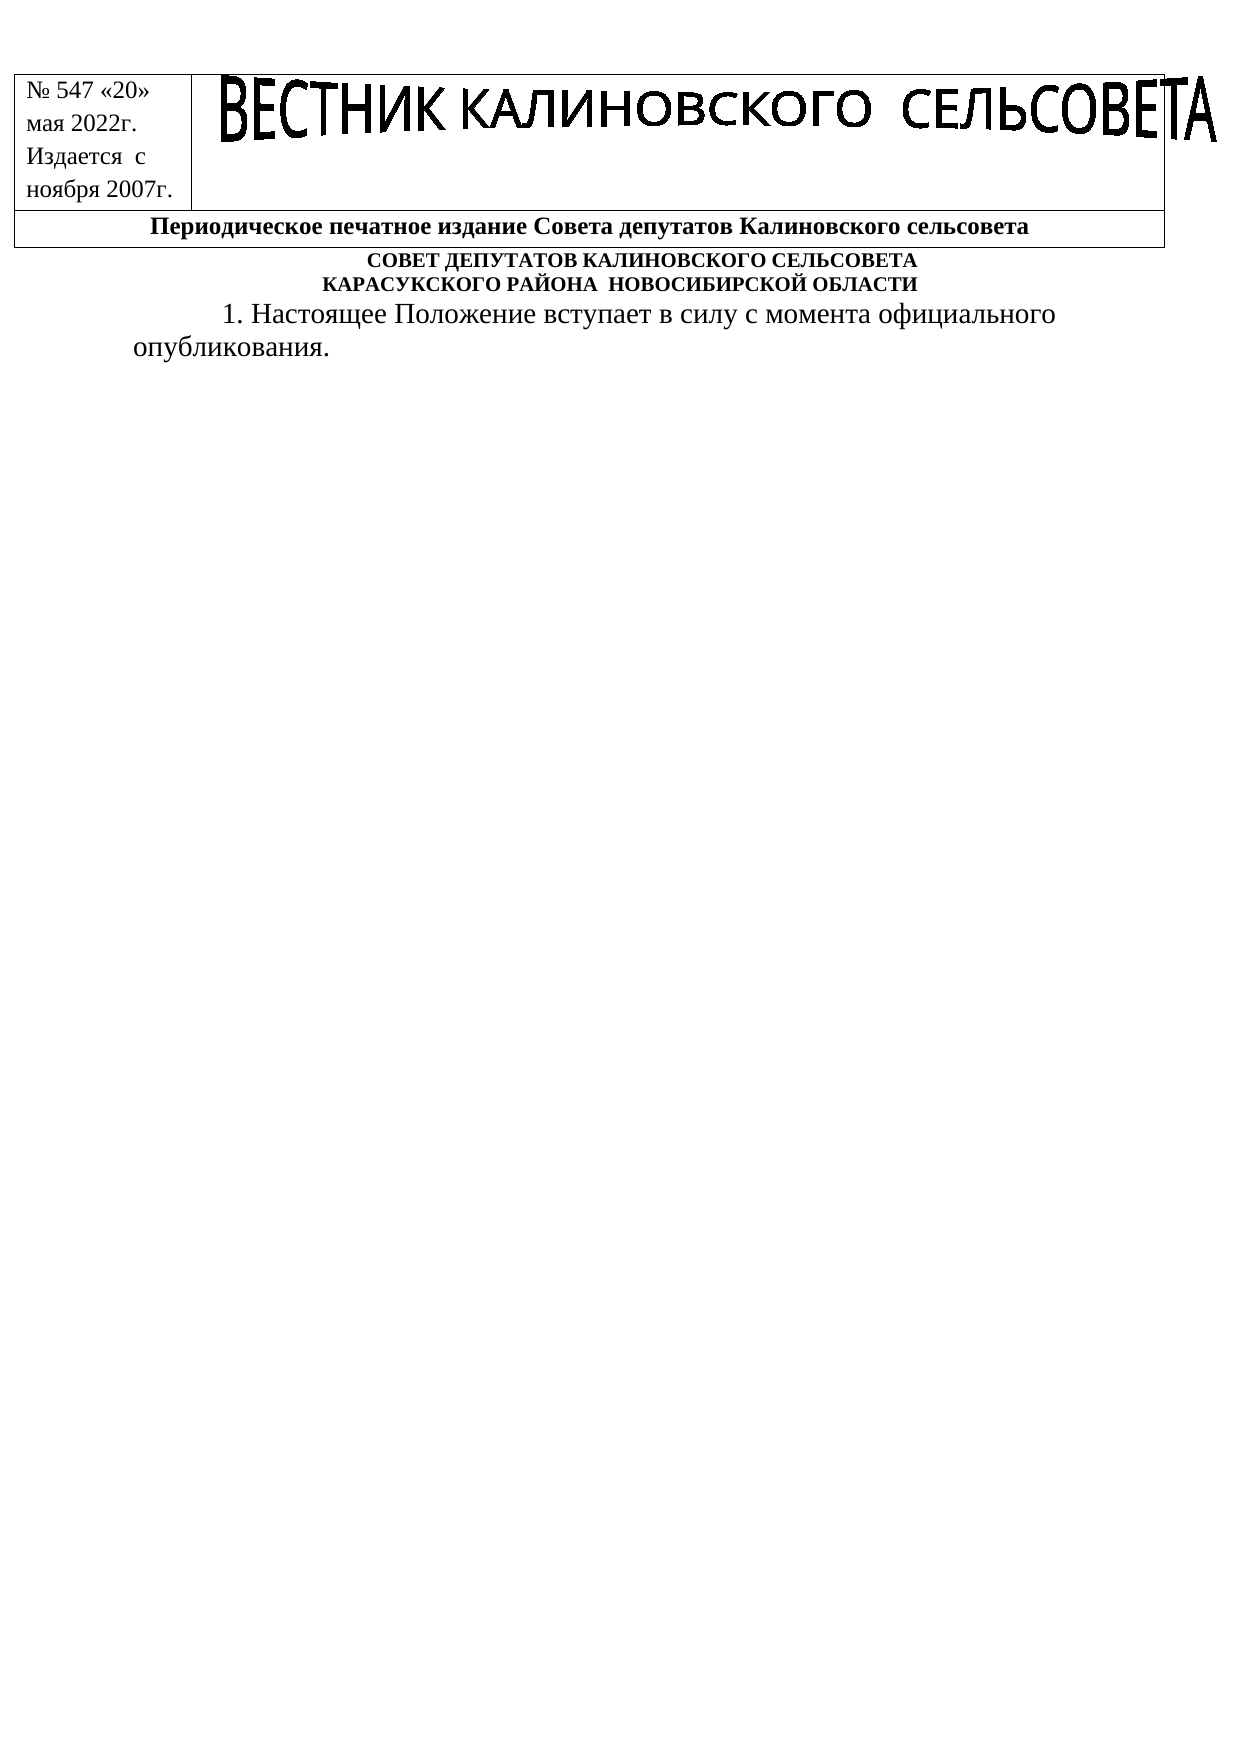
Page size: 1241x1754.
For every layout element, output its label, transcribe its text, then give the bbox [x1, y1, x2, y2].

text 1. Настоящее Положение вступает в силу с момента официального опубликования. [133, 296, 1152, 363]
